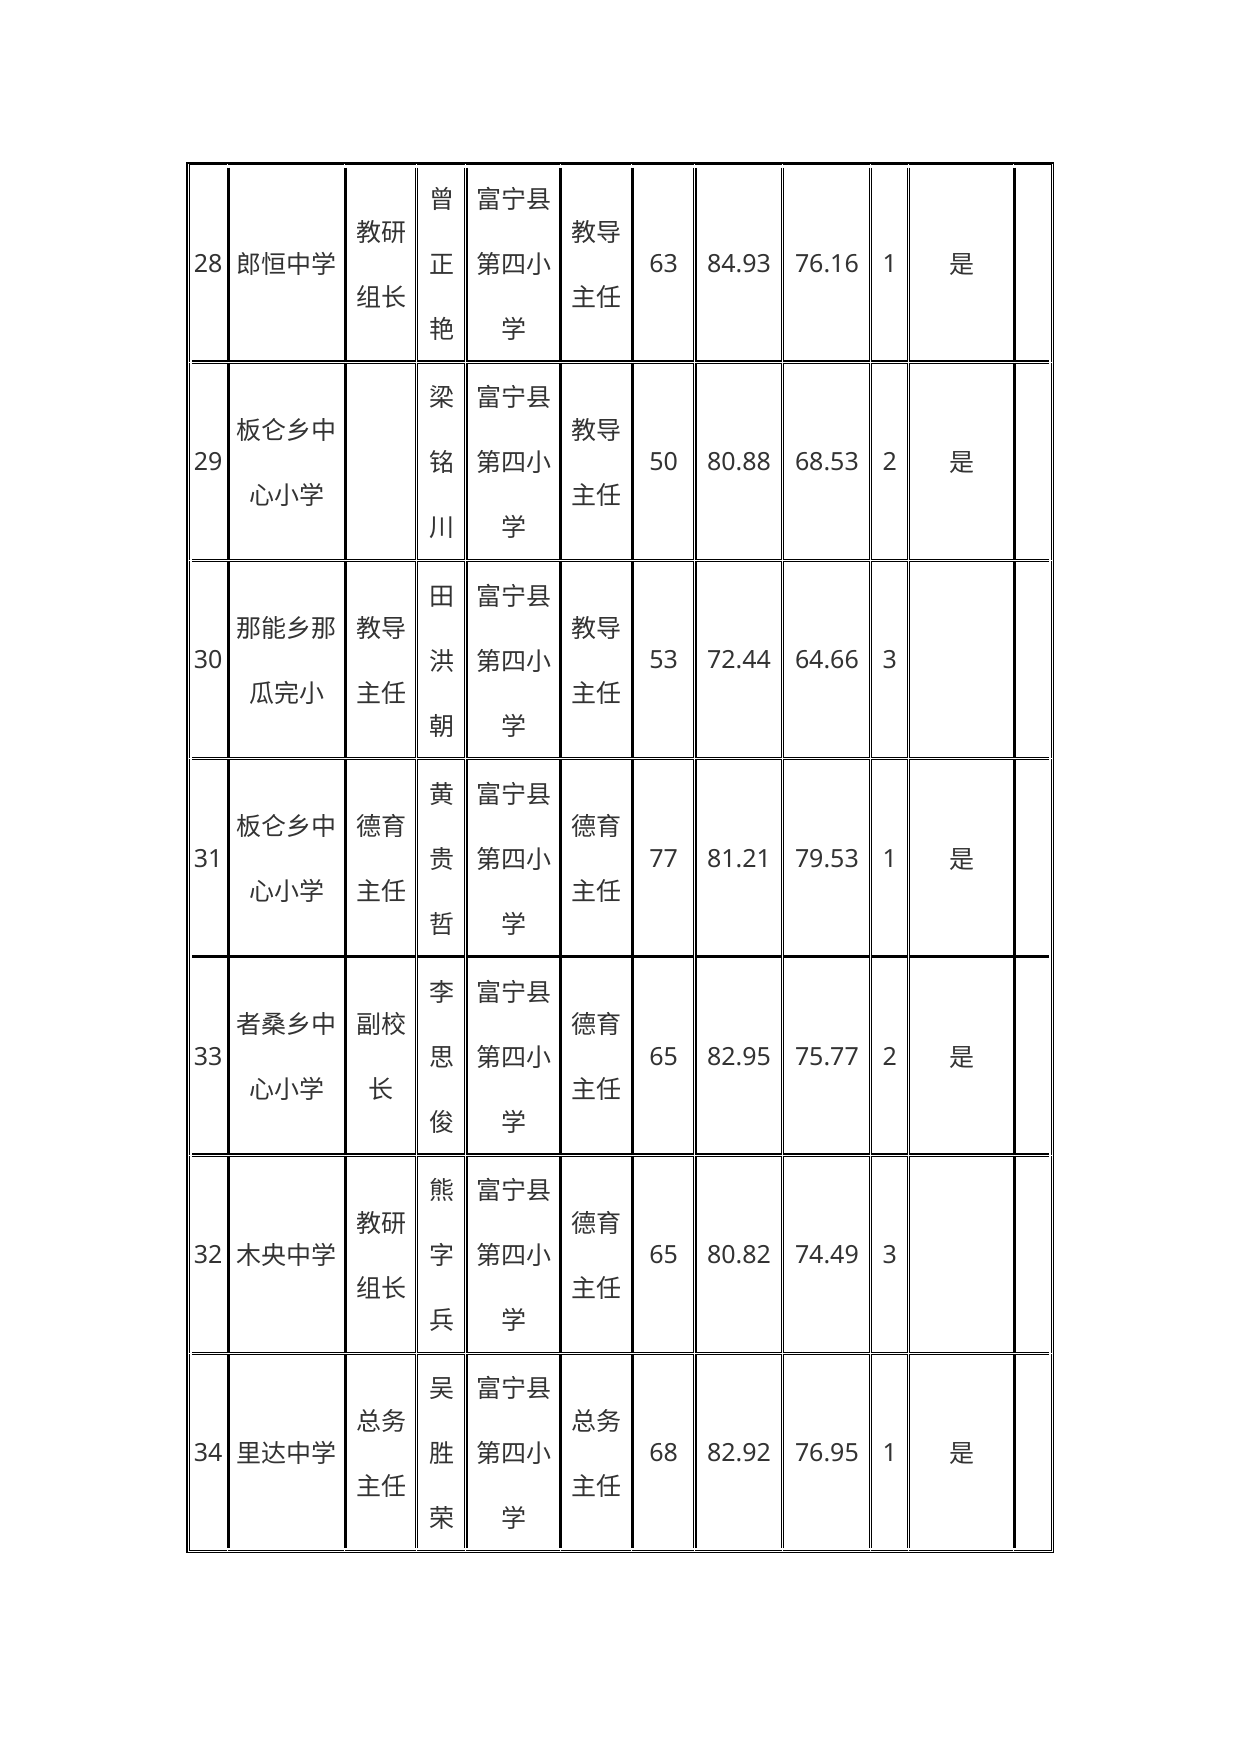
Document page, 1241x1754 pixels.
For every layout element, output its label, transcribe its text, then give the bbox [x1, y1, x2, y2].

table_cell 是 [910, 760, 1013, 955]
table_cell 30 [190, 559, 227, 757]
table_cell 梁铭川 [418, 364, 464, 558]
table_cell 富宁县第四小学 [468, 364, 559, 558]
table_cell 68.53 [784, 364, 869, 558]
table_cell 板仑乡中心小学 [230, 760, 344, 955]
table_cell 68 [632, 1351, 695, 1549]
table_cell [1016, 1153, 1051, 1351]
table_cell 富宁县第四小学 [468, 1157, 559, 1351]
table_cell [1016, 559, 1051, 757]
table_cell 32 [190, 1153, 227, 1351]
table_cell 76.95 [783, 1355, 871, 1549]
table_cell 德育主任 [347, 760, 415, 955]
table_cell 郎恒中学 [228, 164, 345, 360]
table_cell 曾正艳 [417, 164, 466, 360]
table_cell 德育主任 [562, 1157, 631, 1351]
table_cell 63 [632, 164, 695, 360]
table_cell 田洪朝 [418, 562, 464, 757]
table_cell 教研组长 [345, 165, 417, 360]
table_cell 总务主任 [345, 1355, 417, 1549]
table_cell 3 [872, 562, 907, 757]
table_cell 李思俊 [418, 958, 464, 1153]
table_cell 木央中学 [230, 1157, 344, 1351]
table_cell 富宁县第四小学 [468, 760, 559, 955]
table_cell 53 [634, 562, 693, 757]
table_cell [910, 562, 1013, 757]
table_cell [910, 1157, 1013, 1351]
table_cell 2 [872, 958, 907, 1153]
table_cell 总务主任 [560, 1355, 632, 1549]
table_cell [1016, 955, 1051, 1153]
table_cell 79.53 [784, 760, 869, 955]
table_cell 黄贵哲 [418, 760, 464, 955]
table_cell 是 [910, 958, 1013, 1153]
table_cell 是 [909, 1355, 1014, 1549]
table_cell 教导主任 [560, 164, 632, 360]
table_cell 3 [872, 1157, 907, 1351]
table_cell 1 [871, 165, 908, 360]
table_cell 80.82 [697, 1157, 781, 1351]
table_cell 里达中学 [228, 1355, 345, 1549]
table_cell 富宁县第四小学 [466, 1355, 560, 1549]
table_cell 28 [190, 164, 228, 360]
table_cell [1014, 1351, 1051, 1549]
table_cell 富宁县第四小学 [468, 958, 559, 1153]
table_cell 2 [872, 364, 907, 558]
table_cell 77 [634, 760, 693, 955]
table_cell 吴胜荣 [417, 1351, 466, 1549]
table_cell 教导主任 [562, 562, 631, 757]
table_cell 31 [188, 757, 228, 955]
table_cell [1014, 165, 1051, 360]
table_cell 50 [634, 364, 693, 558]
table_cell [1014, 757, 1052, 955]
table_cell 33 [190, 955, 227, 1153]
table_cell 那能乡那瓜完小 [230, 562, 344, 757]
table_cell 教导主任 [347, 562, 415, 757]
table_cell 64.66 [784, 562, 869, 757]
table_cell 副校长 [347, 958, 415, 1153]
table_cell 29 [190, 360, 227, 558]
table_cell [1016, 360, 1051, 558]
table_cell 富宁县第四小学 [466, 165, 560, 360]
table_cell 74.49 [784, 1157, 869, 1351]
table_cell 75.77 [784, 958, 869, 1153]
table_cell 82.92 [695, 1355, 783, 1549]
table_cell 80.88 [697, 364, 781, 558]
table_cell 84.93 [695, 165, 783, 360]
table_cell 82.95 [697, 958, 781, 1153]
table_cell 教导主任 [562, 364, 631, 558]
table_cell 者桑乡中心小学 [230, 958, 344, 1153]
table_cell 76.16 [783, 165, 871, 360]
table_cell 1 [872, 760, 907, 955]
table_cell 熊字兵 [418, 1157, 464, 1351]
table_cell 德育主任 [562, 958, 631, 1153]
table_cell 65 [634, 1157, 693, 1351]
table_cell 德育主任 [562, 760, 631, 955]
table_cell 教研组长 [347, 1157, 415, 1351]
table_cell 1 [871, 1355, 908, 1549]
table_cell 是 [909, 164, 1014, 360]
table_cell 是 [910, 364, 1013, 558]
table_cell [347, 364, 415, 558]
table_cell 81.21 [697, 760, 781, 955]
table_cell 72.44 [697, 562, 781, 757]
table_cell 65 [634, 958, 693, 1153]
table_cell 板仑乡中心小学 [230, 364, 344, 558]
table_cell 富宁县第四小学 [468, 562, 559, 757]
table_cell 34 [190, 1351, 228, 1549]
